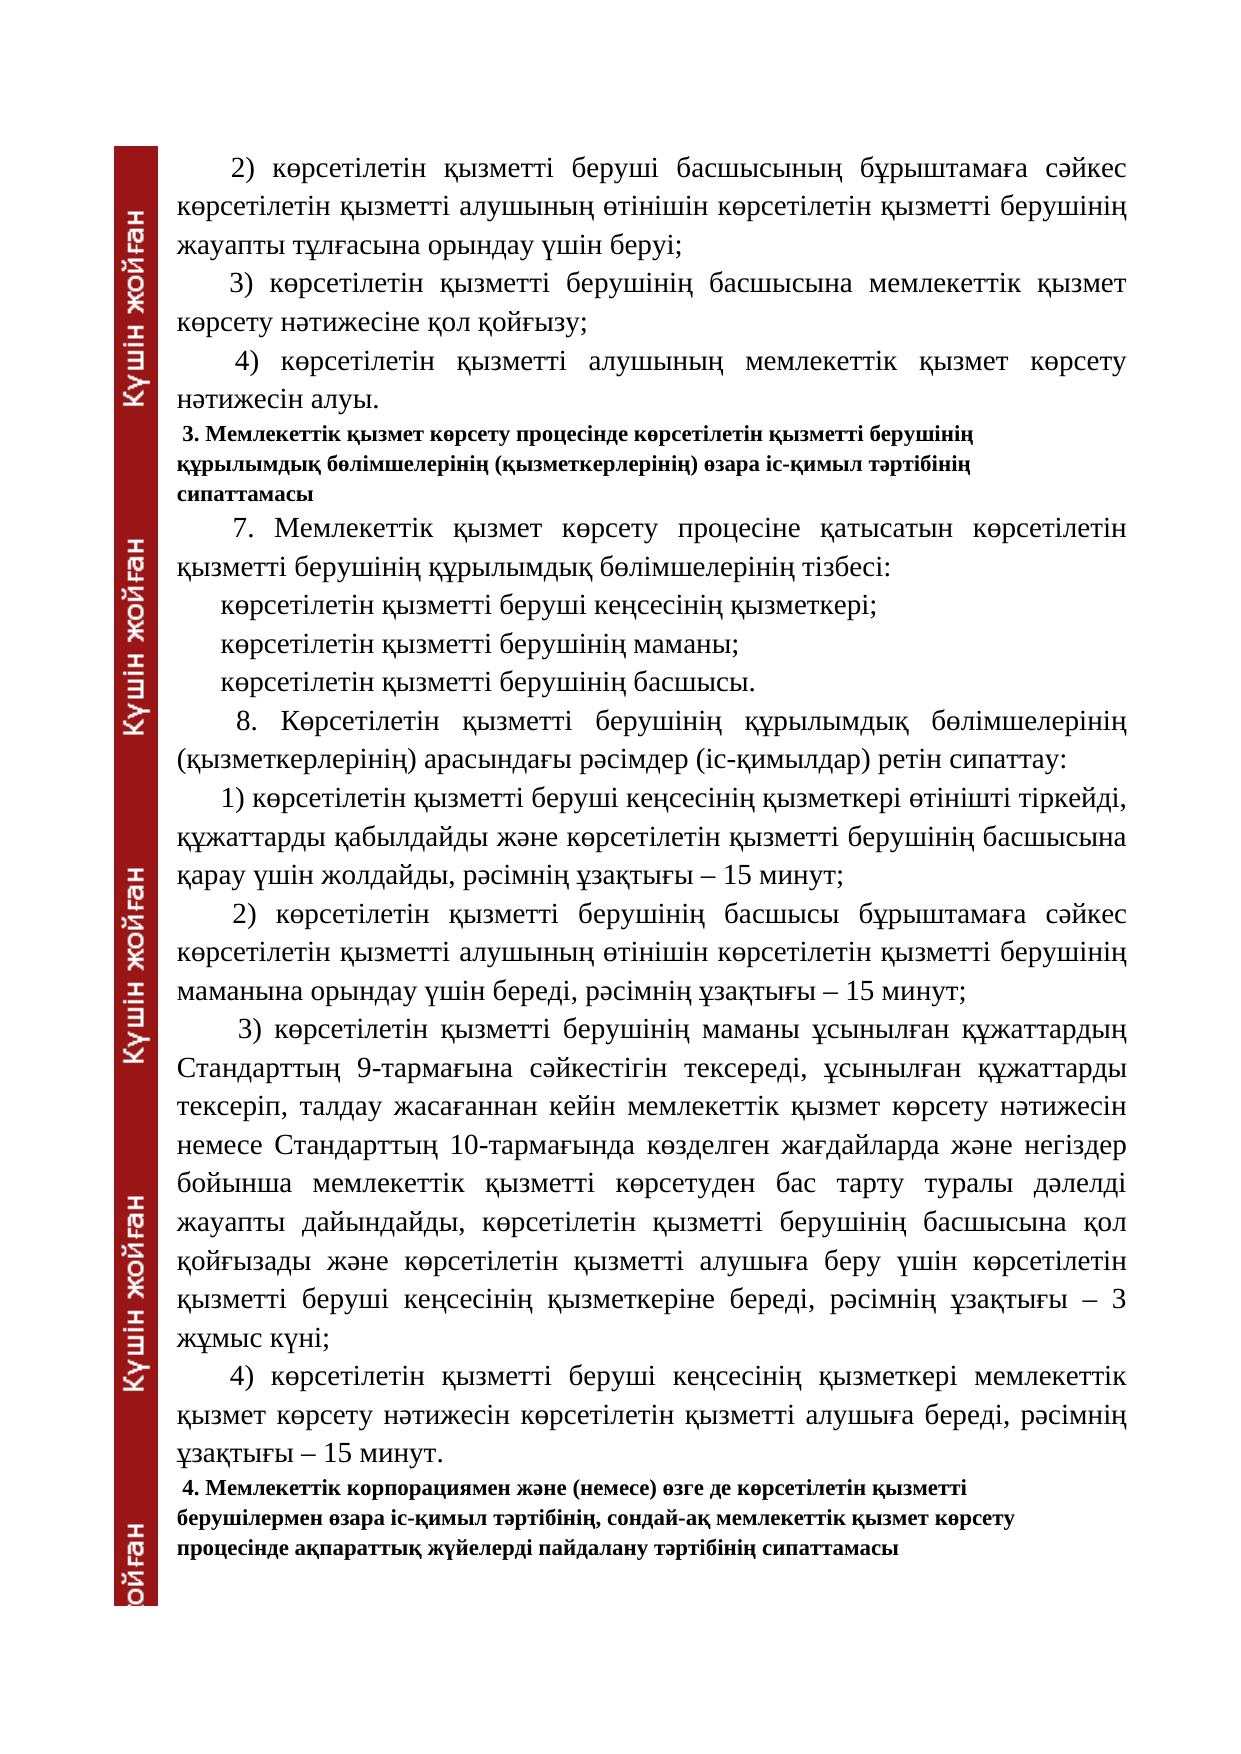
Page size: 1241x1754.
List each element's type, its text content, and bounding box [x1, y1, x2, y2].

picture [114, 698, 158, 703]
picture [114, 338, 158, 343]
picture [114, 621, 158, 626]
picture [114, 1353, 158, 1358]
picture [114, 775, 158, 780]
text 4) көрсетiлетiн қызметтi алушының мемлекеттiк қызмет көрсету нәтижесiн алуы. [112, 343, 1128, 415]
text көрсетілетін қызметті беруші кеңсесінің қызметкері; [112, 587, 1128, 621]
picture [114, 261, 158, 266]
picture [114, 415, 158, 420]
text көрсетілетін қызметті берушінің басшысы. [112, 664, 1128, 698]
text 8. Көрсетілетін қызметті берушінің құрылымдық бөлімшелерінің (қызметкерлерінің) арасындағы рәсімдер (іс-қимылдар) ретін сипаттау: [112, 703, 1128, 775]
text 1) көрсетілетін қызметті беруші кеңсесінің қызметкері өтінішті тіркейді, құжаттарды қабылдайды және көрсетілетін қызметті берушінің басшысына қарау үшін жолдайды, рәсімнің ұзақтығы – 15 минут; [112, 780, 1128, 891]
text 3. Мемлекеттік қызмет көрсету процесінде көрсетілетін қызметті берушінің құрылымдық бөлімшелерінің (қызметкерлерінің) өзара іс-қимыл тәртібінің сипаттамасы [112, 420, 1128, 507]
text 4) көрсетілетін қызметті беруші кеңсесінің қызметкері мемлекеттiк қызмет көрсету нәтижесiн көрсетілетін қызметті алушыға береді, рәсімнің ұзақтығы – 15 минут. [112, 1358, 1128, 1469]
picture [114, 1469, 158, 1474]
picture [114, 582, 158, 587]
text 7. Мемлекеттік қызмет көрсету процесіне қатысатын көрсетілетін қызметті берушінің құрылымдық бөлімшелерінің тізбесі: [112, 510, 1128, 582]
text 2) көрсетiлетiн қызметтi берушi басшысының бұрыштамаға сәйкес көрсетілетін қызметті алушының өтінішін көрсетілетін қызметті берушінің жауапты тұлғасына орындау үшін беруі; [112, 150, 1128, 261]
picture [114, 659, 158, 664]
picture [114, 1006, 158, 1011]
text 3) көрсетiлетiн қызметтi берушiнің басшысына мемлекеттiк қызмет көрсету нәтижесiне қол қойғызу; [112, 266, 1128, 338]
picture [114, 146, 158, 150]
picture [114, 1561, 158, 1606]
picture [114, 891, 158, 896]
text 4. Мемлекеттiк корпорациямен және (немесе) өзге де көрсетiлетiн қызметтi берушiлермен өзара iс-қимыл тәртiбiнің, сондай-ақ мемлекеттiк қызмет көрсету процесiнде ақпараттық жүйелердi пайдалану тәртiбiнің сипаттамасы [112, 1474, 1128, 1561]
text көрсетілетін қызметті берушінің маманы; [112, 626, 1128, 659]
text 2) көрсетілетін қызметті берушінің басшысы бұрыштамаға сәйкес көрсетілетін қызметті алушының өтінішін көрсетілетін қызметті берушінің маманына орындау үшін береді, рәсімнің ұзақтығы – 15 минут; [112, 896, 1128, 1006]
text 3) көрсетілетін қызметті берушінің маманы ұсынылған құжаттардың Стандарттың 9-тармағына сәйкестiгiн тексередi, ұсынылған құжаттарды тексерiп, талдау жасағаннан кейiн мемлекеттiк қызмет көрсету нәтижесiн немесе Стандарттың 10-тармағында көзделген жағдайларда және негіздер бойынша мемлекеттік қызметті көрсетуден бас тарту туралы дәлелді жауапты дайындайды, көрсетілетін қызметті берушінің басшысына қол қойғызады және көрсетілетін қызметті алушыға беру үшін көрсетілетін қызметті беруші кеңсесінің қызметкеріне береді, рәсімнің ұзақтығы – 3 жұмыс күні; [112, 1011, 1128, 1353]
